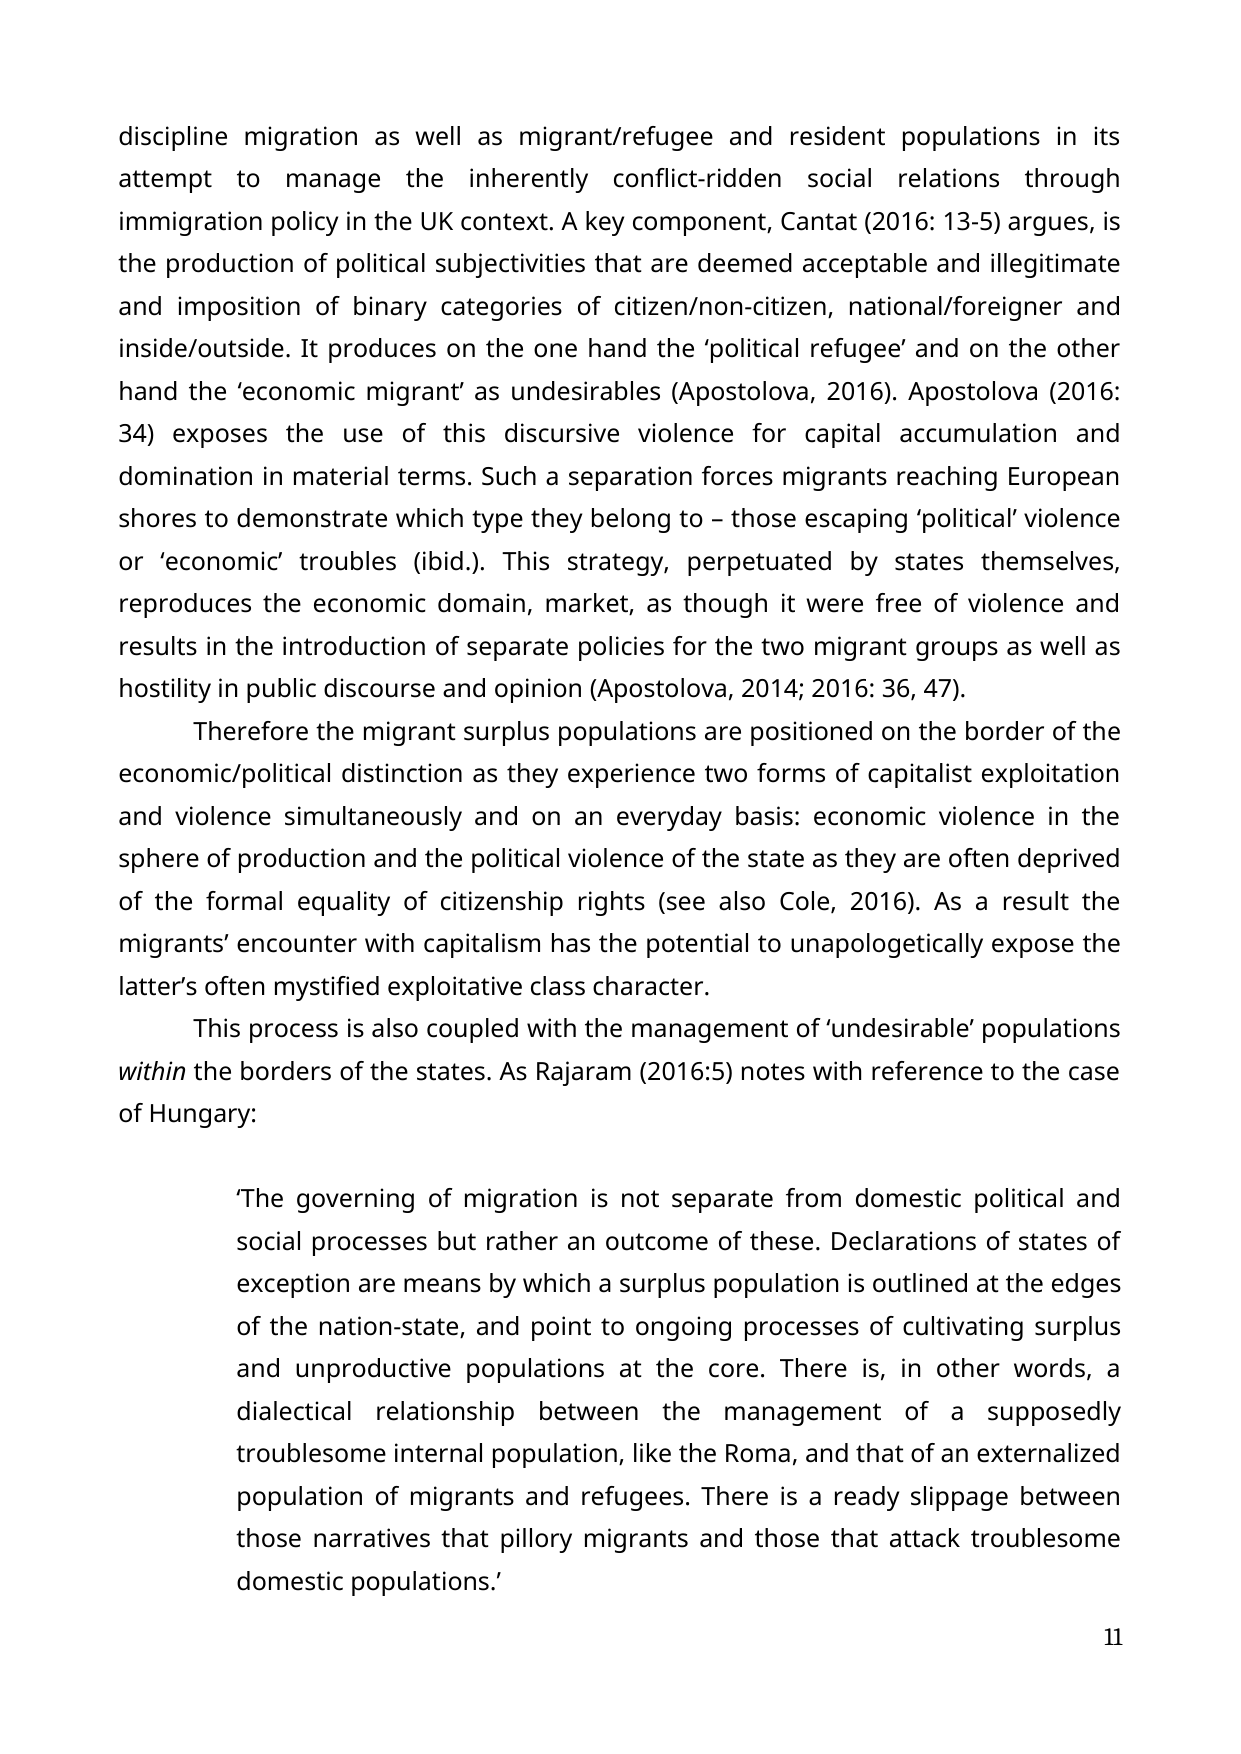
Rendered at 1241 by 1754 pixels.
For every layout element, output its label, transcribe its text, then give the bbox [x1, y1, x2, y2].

text Therefore the migrant surplus populations are positioned on the border of the economic/political distinction as they experience two forms of capitalist exploitation and violence simultaneously and on an everyday basis: economic violence in the sphere of production and the political violence of the state as they are often deprived of the formal equality of citizenship rights (see also Cole, 2016). As a result the migrants’ encounter with capitalism has the potential to unapologetically expose the latter’s often mystified exploitative class character. [118, 713, 1122, 1002]
text This process is also coupled with the management of ‘undesirable’ populations within the borders of the states. As Rajaram (2016:5) notes with reference to the case of Hungary: [118, 1011, 1122, 1130]
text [118, 118, 1122, 705]
text ‘The governing of migration is not separate from domestic political and social processes but rather an outcome of these. Declarations of states of exception are means by which a surplus population is outlined at the edges of the nation-state, and point to ongoing processes of cultivating surplus and unproductive populations at the core. There is, in other words, a dialectical relationship between the management of a supposedly troublesome internal population, like the Roma, and that of an externalized population of migrants and refugees. There is a ready slippage between those narratives that pillory migrants and those that attack troublesome domestic populations.’ [236, 1181, 1122, 1597]
